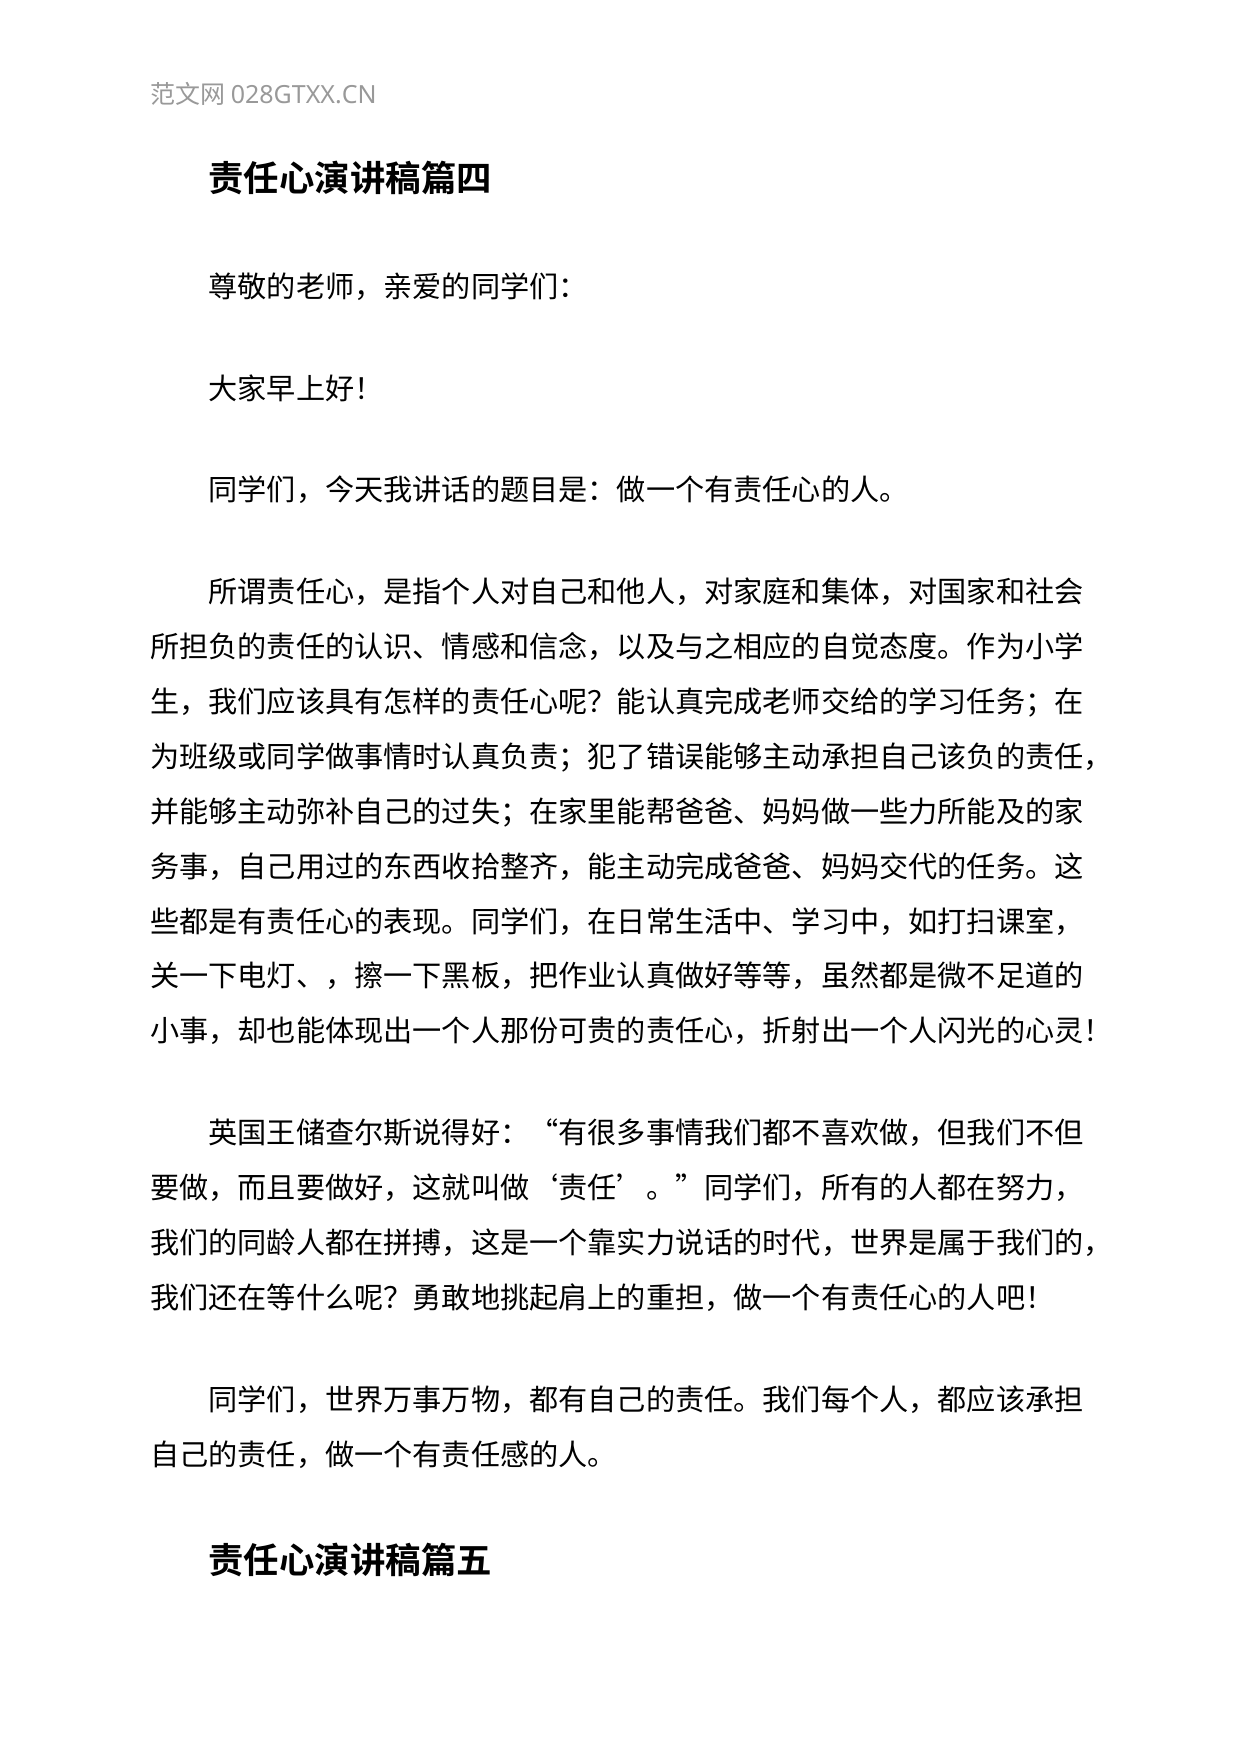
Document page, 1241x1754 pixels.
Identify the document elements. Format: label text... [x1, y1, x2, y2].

text 同学们，今天我讲话的题目是：做一个有责任心的人。 [150, 467, 1090, 509]
text 同学们，世界万事万物，都有自己的责任。我们每个人，都应该承担自己的责任，做一个有责任感的人。 [150, 1376, 1090, 1473]
text 大家早上好！ [150, 365, 1090, 407]
text 责任心演讲稿篇五 [150, 1533, 1090, 1584]
text 所谓责任心，是指个人对自己和他人，对家庭和集体，对国家和社会所担负的责任的认识、情感和信念，以及与之相应的自觉态度。作为小学生，我们应该具有怎样的责任心呢？能认真完成老师交给的学习任务；在为班级或同学做事情时认真负责；犯了错误能够主动承担自己该负的责任，并能够主动弥补自己的过失；在家里能帮爸爸、妈妈做一些力所能及的家务事，自己用过的东西收拾整齐，能主动完成爸爸、妈妈交代的任务。这些都是有责任心的表现。同学们，在日常生活中、学习中，如打扫课室，关一下电灯、，擦一下黑板，把作业认真做好等等，虽然都是微不足道的小事，却也能体现出一个人那份可贵的责任心，折射出一个人闪光的心灵！ [150, 569, 1090, 1050]
text 尊敬的老师，亲爱的同学们： [150, 263, 1090, 306]
text 英国王储查尔斯说得好：“有很多事情我们都不喜欢做，但我们不但要做，而且要做好，这就叫做‘责任’。”同学们，所有的人都在努力，我们的同龄人都在拼搏，这是一个靠实力说话的时代，世界是属于我们的，我们还在等什么呢？勇敢地挑起肩上的重担，做一个有责任心的人吧！ [150, 1110, 1090, 1317]
text 责任心演讲稿篇四 [150, 150, 1090, 201]
